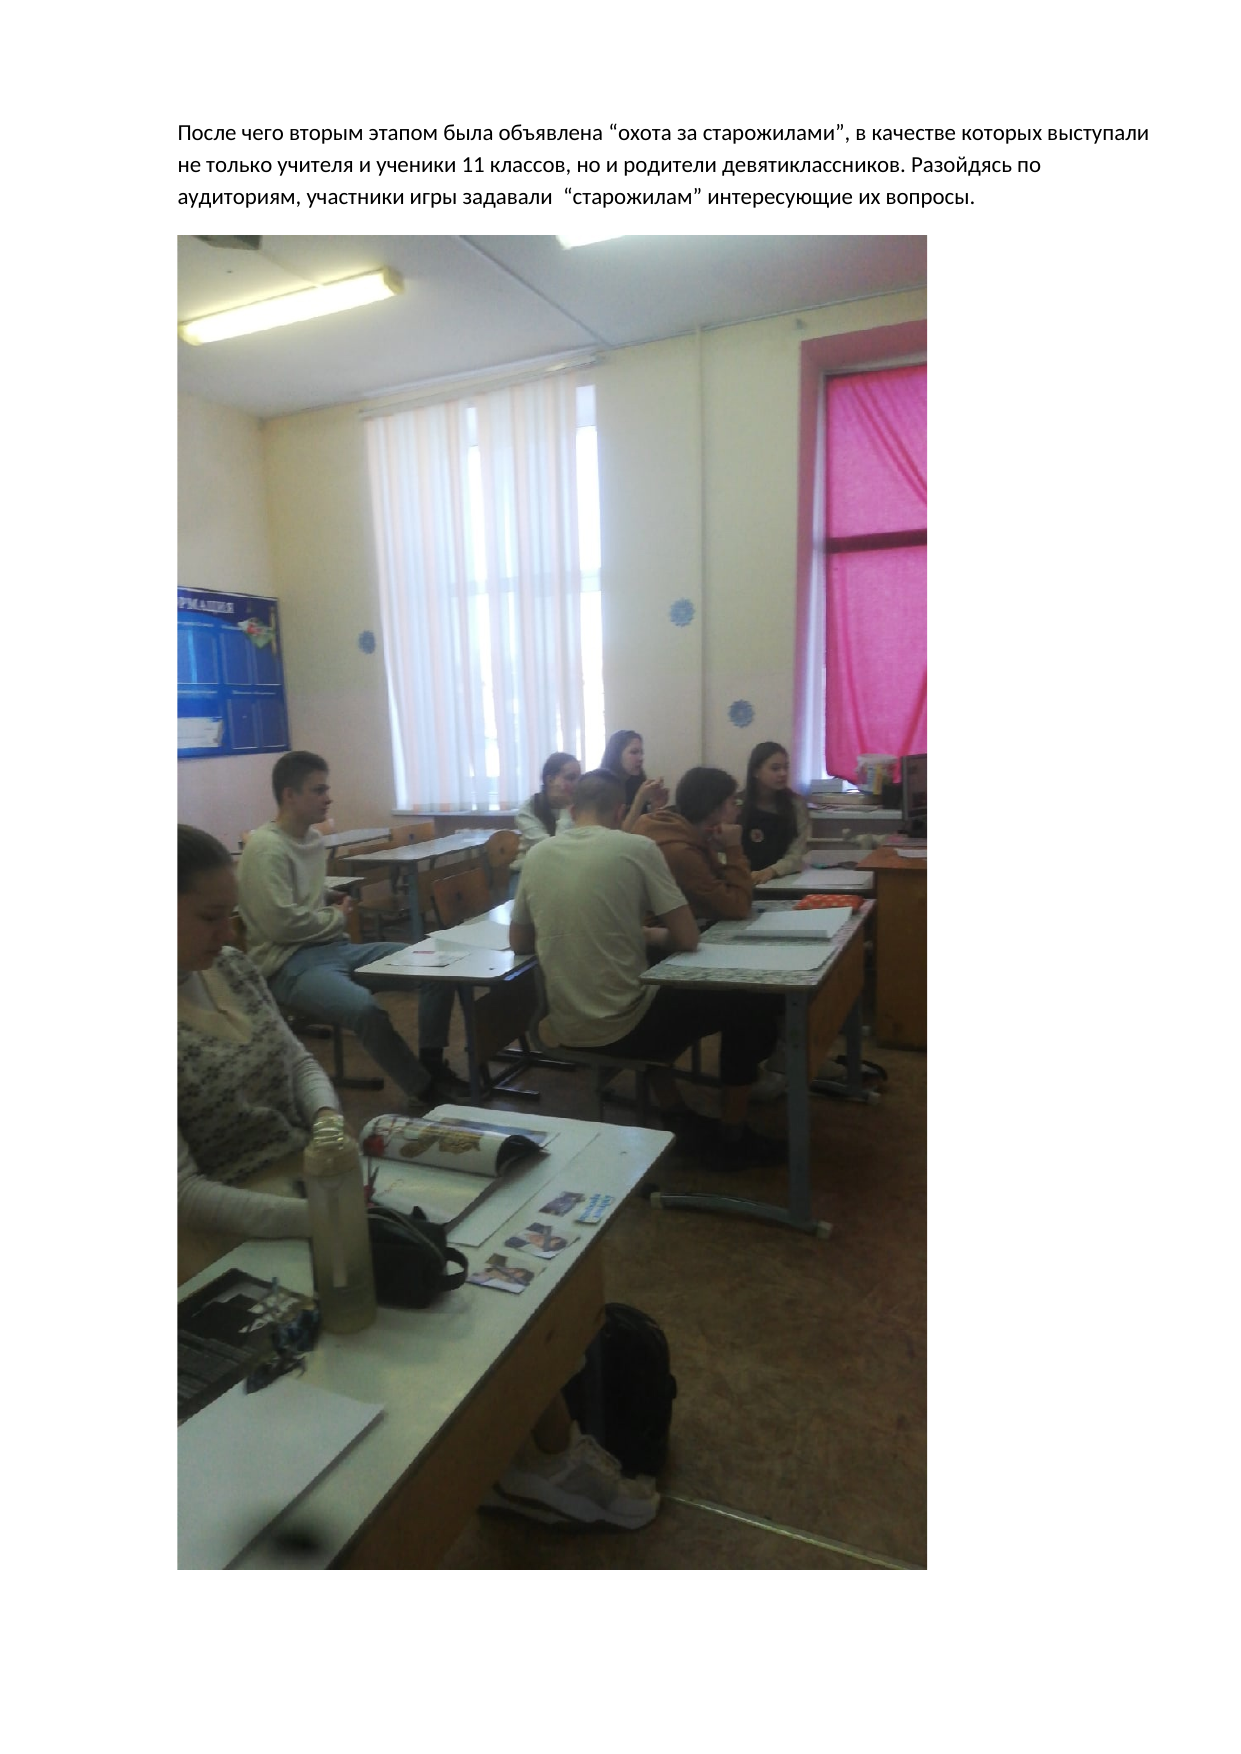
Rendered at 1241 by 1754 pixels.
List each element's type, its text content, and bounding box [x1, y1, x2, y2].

picture [177, 235, 928, 1570]
text После чего вторым этапом была объявлена “охота за старожилами”, в качестве которых выступали не только учителя и ученики 11 классов, но и родители девятиклассников. Разойдясь по аудиториям, участники игры задавали “старожилам” интересующие их вопросы. [177, 118, 1152, 211]
